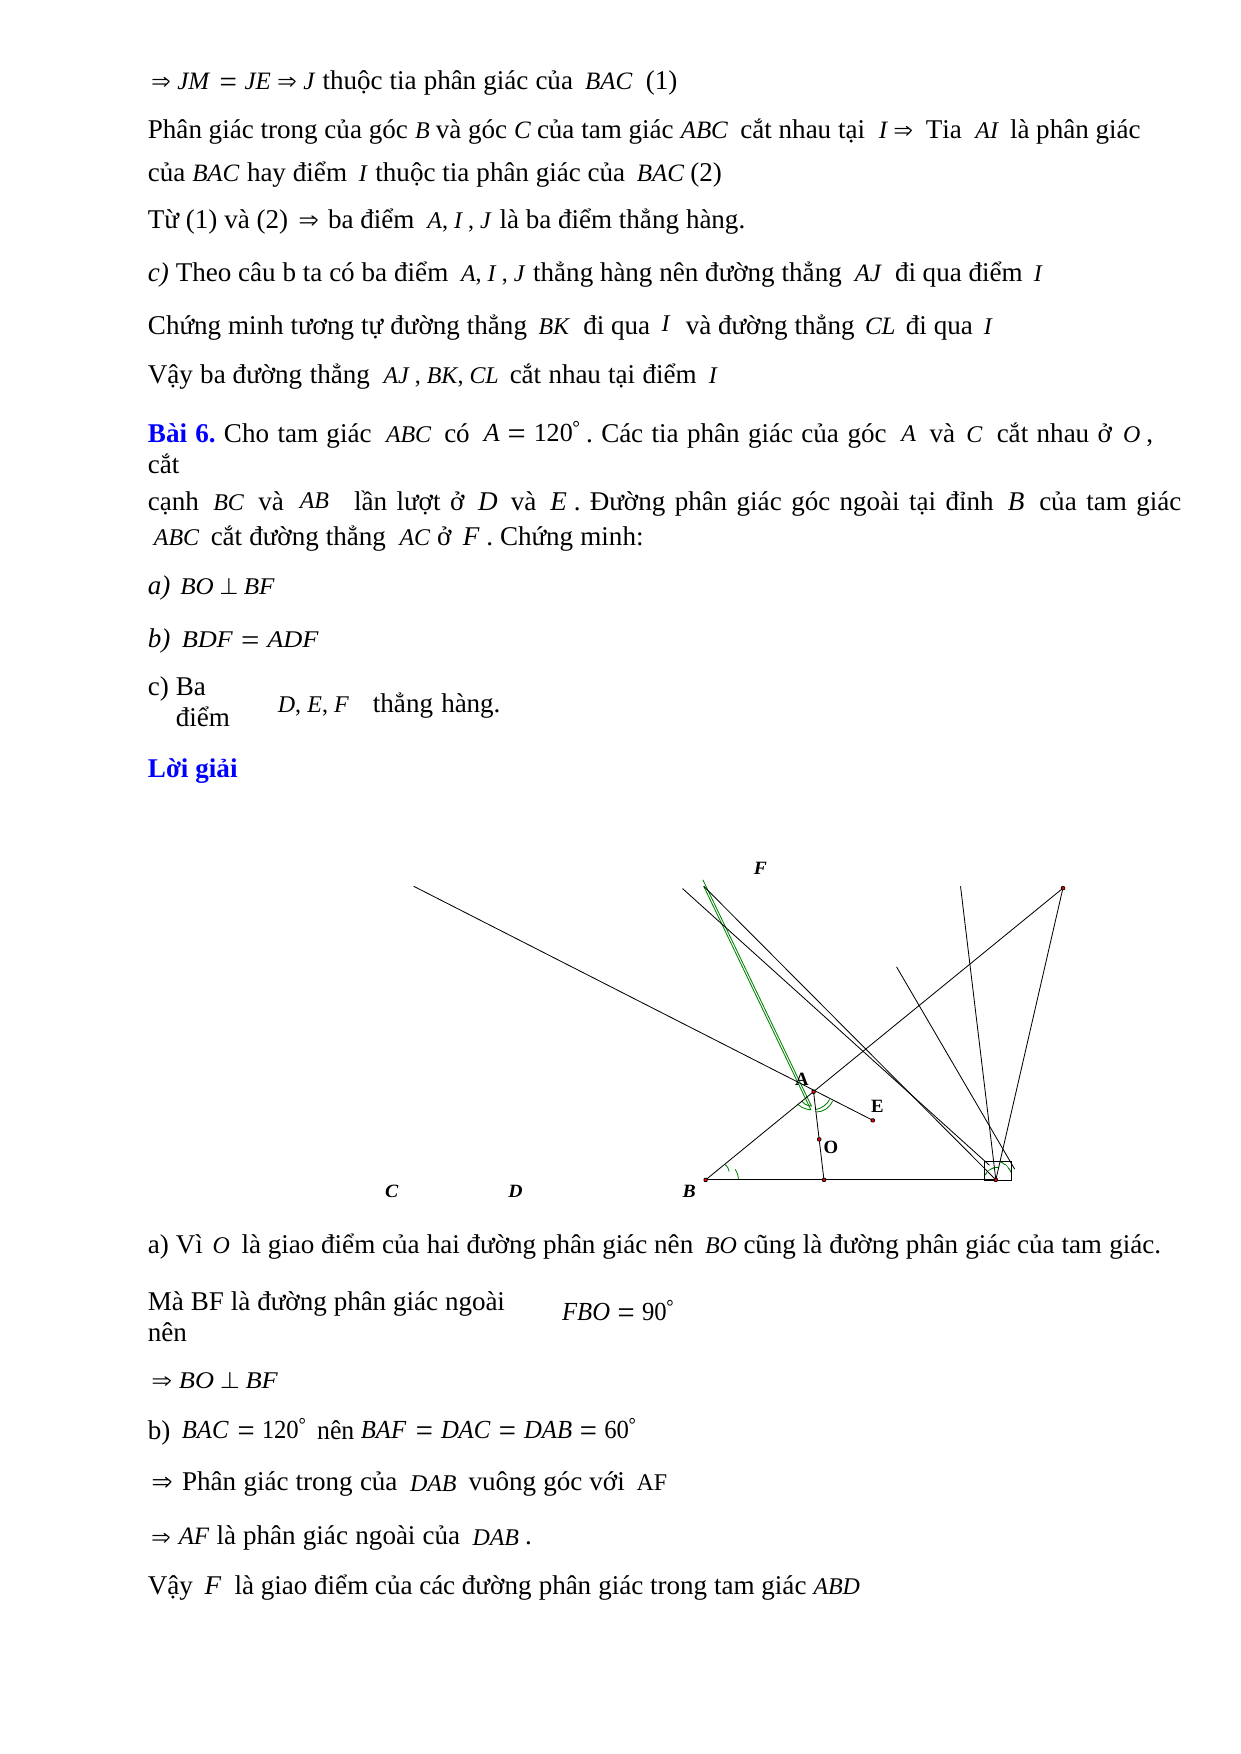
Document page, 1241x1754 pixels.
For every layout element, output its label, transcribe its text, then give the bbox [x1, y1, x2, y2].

text Từ (1) và (2)  ba điểm A, I , J là ba điểm thẳng hàng. [148, 203, 1192, 234]
subtitle Lời giải [148, 752, 266, 783]
list BAC  120 nên BAF  DAC  DAB  60 [148, 1414, 1192, 1445]
text  JM  JE  J thuộc tia phân giác của BAC (1) [151, 64, 1192, 95]
picture [998, 1162, 1011, 1180]
picture [985, 1162, 994, 1176]
text ABC cắt đường thẳng AC ở F . Chứng minh: [154, 521, 1192, 552]
text D, E, F thẳng hàng. [278, 687, 1192, 718]
list Ba điểm [148, 670, 266, 732]
text  Phân giác trong của DAB vuông góc với AF [151, 1465, 1192, 1498]
text F [328, 857, 1192, 879]
text Vậy ba đường thẳng AJ , BK, CL cắt nhau tại điểm I [148, 358, 1192, 389]
list BO  BF [148, 569, 1192, 601]
text Phân giác trong của góc B và góc C của tam giác ABC cắt nhau tại I  Tia AI là phân giác của BAC hay điểm I thuộc tia phân giác của BAC (2) [148, 113, 1180, 187]
list Vì O là giao điểm của hai đường phân giác nên BO cũng là đường phân giác của tam giác. [148, 1228, 1192, 1259]
text Vậy F là giao điểm của các đường phân giác trong tam giác ABD [148, 1569, 1192, 1600]
list BDF  ADF [148, 622, 1192, 653]
text FBO  90 [562, 1296, 1192, 1326]
text Bài 6. Cho tam giác ABC có A  120 . Các tia phân giác của góc A và C cắt nhau ở O , cắt [148, 417, 1192, 479]
picture [985, 1171, 993, 1179]
text Mà BF là đường phân giác ngoài nên [148, 1285, 550, 1347]
list Theo câu b ta có ba điểm A, I , J thẳng hàng nên đường thẳng AJ đi qua điểm I [148, 256, 1192, 288]
text cạnh BC và AB lần lượt ở D và E . Đường phân giác góc ngoài tại đỉnh B của tam giác [148, 484, 1192, 516]
text Chứng minh tương tự đường thẳng BK đi qua I và đường thẳng CL đi qua I [148, 309, 1192, 340]
text  BO  BF [151, 1366, 550, 1393]
picture [995, 1162, 999, 1172]
text C D B [385, 1182, 1192, 1201]
text  AF là phân giác ngoài của DAB . [151, 1519, 1192, 1552]
